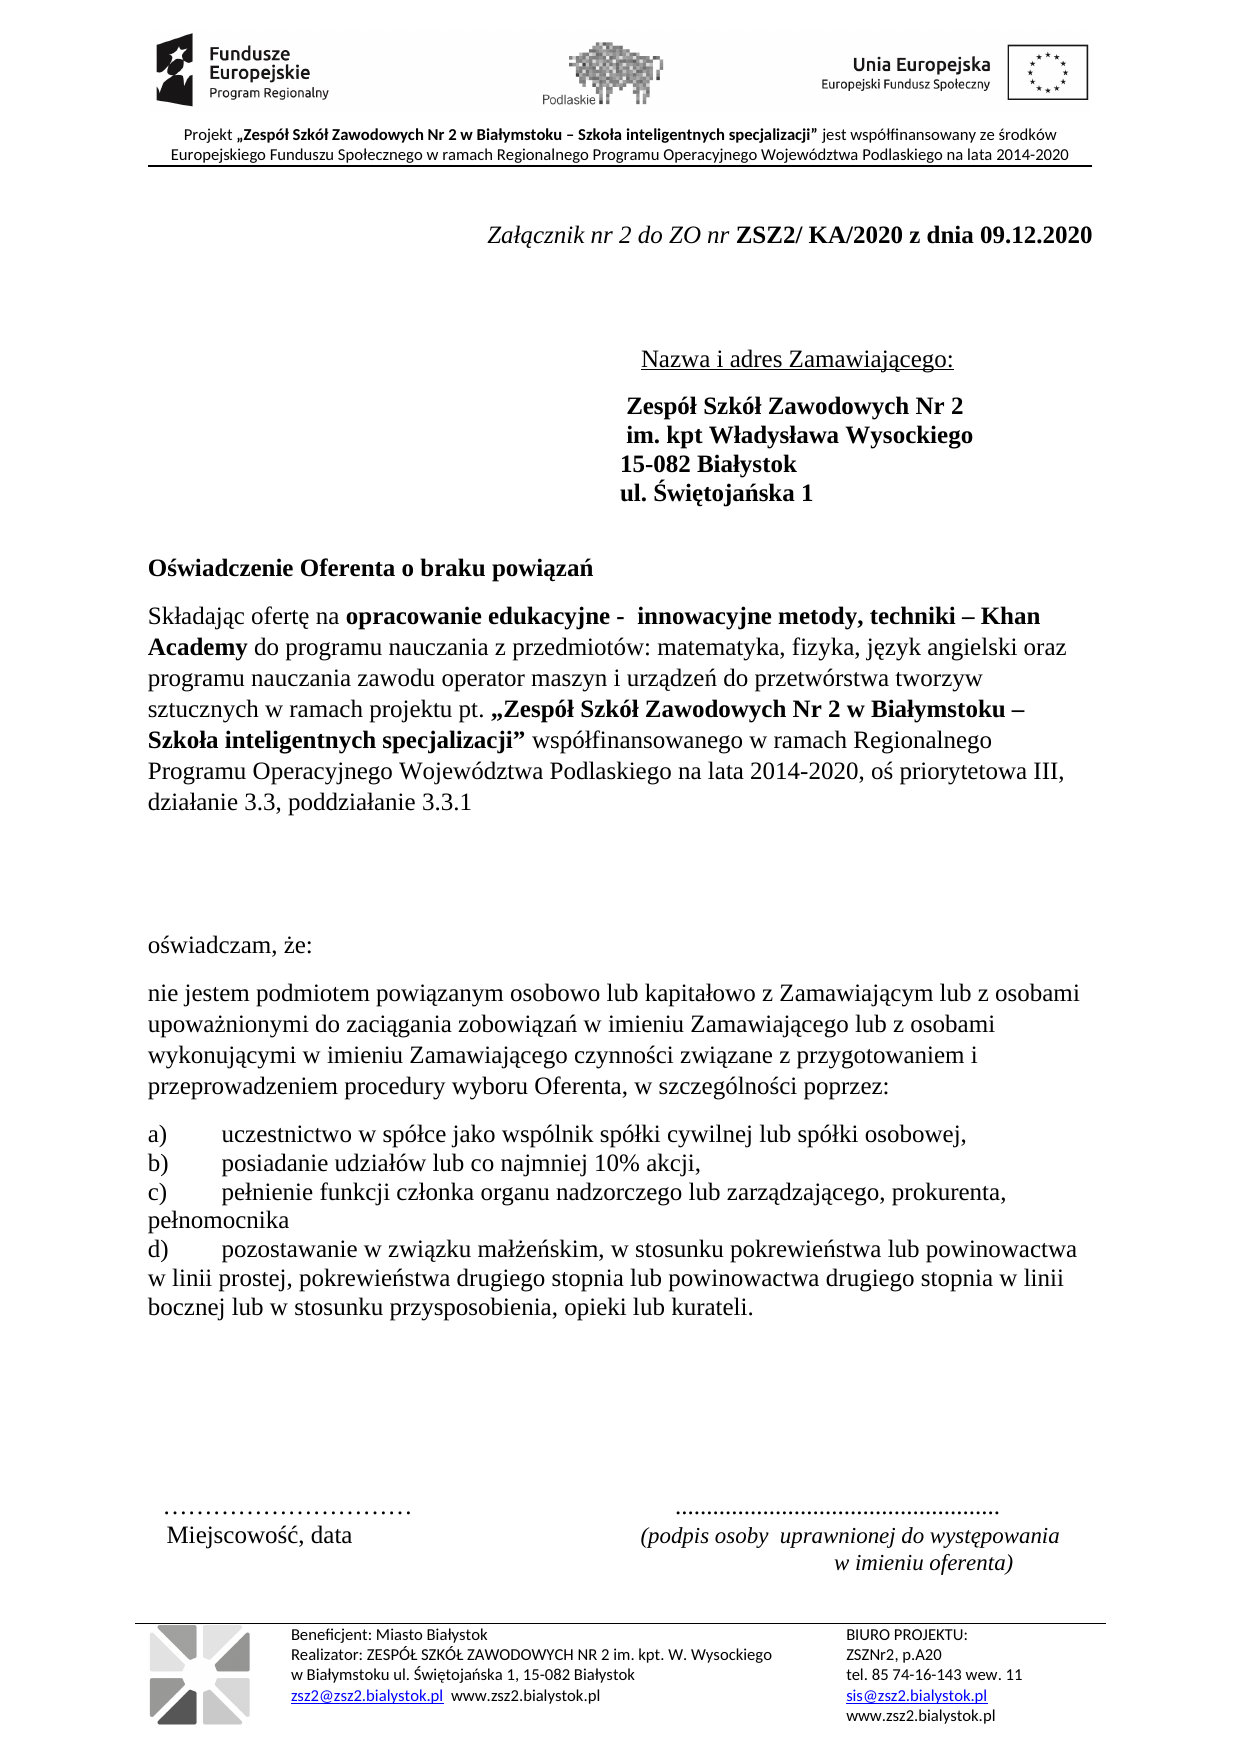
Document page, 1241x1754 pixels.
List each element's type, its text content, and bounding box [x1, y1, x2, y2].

list pełnienie funkcji członka organu nadzorczego lub zarządzającego, prokurenta, pełnomocnika [148, 1177, 1092, 1234]
list uczestnictwo w spółce jako wspólnik spółki cywilnej lub spółki osobowej, [148, 1119, 1092, 1148]
text ul. Świętojańska 1 [576, 478, 1092, 506]
text Załącznik nr 2 do ZO nr ZSZ2/ KA/2020 z dnia 09.12.2020 [148, 220, 1092, 249]
list posiadanie udziałów lub co najmniej 10% akcji, [148, 1148, 1092, 1177]
text Oświadczenie Oferenta o braku powiązań [148, 553, 1092, 582]
text ………………………… .................................................... [148, 1463, 1092, 1520]
text oświadczam, że: [148, 931, 1092, 959]
text nie jestem podmiotem powiązanym osobowo lub kapitałowo z Zamawiającym lub z osobami upoważnionymi do zaciągania zobowiązań w imieniu Zamawiającego lub z osobami wykonującymi w imieniu Zamawiającego czynności związane z przygotowaniem i przeprowadzeniem procedury wyboru Oferenta, w szczególności poprzez: [148, 978, 1092, 1100]
picture [148, 29, 1092, 112]
text Zespół Szkół Zawodowych Nr 2 im. kpt Władysława Wysockiego [576, 391, 1092, 449]
picture [146, 1624, 252, 1726]
text Nazwa i adres Zamawiającego: [148, 344, 1092, 372]
text 15-082 Białystok [576, 449, 1092, 478]
list pozostawanie w związku małżeńskim, w stosunku pokrewieństwa lub powinowactwa w linii prostej, pokrewieństwa drugiego stopnia lub powinowactwa drugiego stopnia w linii bocznej lub w stosunku przysposobienia, opieki lub kurateli. [148, 1234, 1092, 1320]
text Składając ofertę na opracowanie edukacyjne - innowacyjne metody, techniki – Khan Academy do programu nauczania z przedmiotów: matematyka, fizyka, język angielski oraz programu nauczania zawodu operator maszyn i urządzeń do przetwórstwa tworzyw sztucznych w ramach projektu pt. „Zespół Szkół Zawodowych Nr 2 w Białymstoku – Szkoła inteligentnych specjalizacji” współfinansowanego w ramach Regionalnego Programu Operacyjnego Województwa Podlaskiego na lata 2014-2020, oś priorytetowa III, działanie 3.3, poddziałanie 3.3.1 [148, 601, 1092, 816]
text Miejscowość, data (podpis osoby uprawnionej do występowania w imieniu oferenta) [148, 1520, 1092, 1575]
